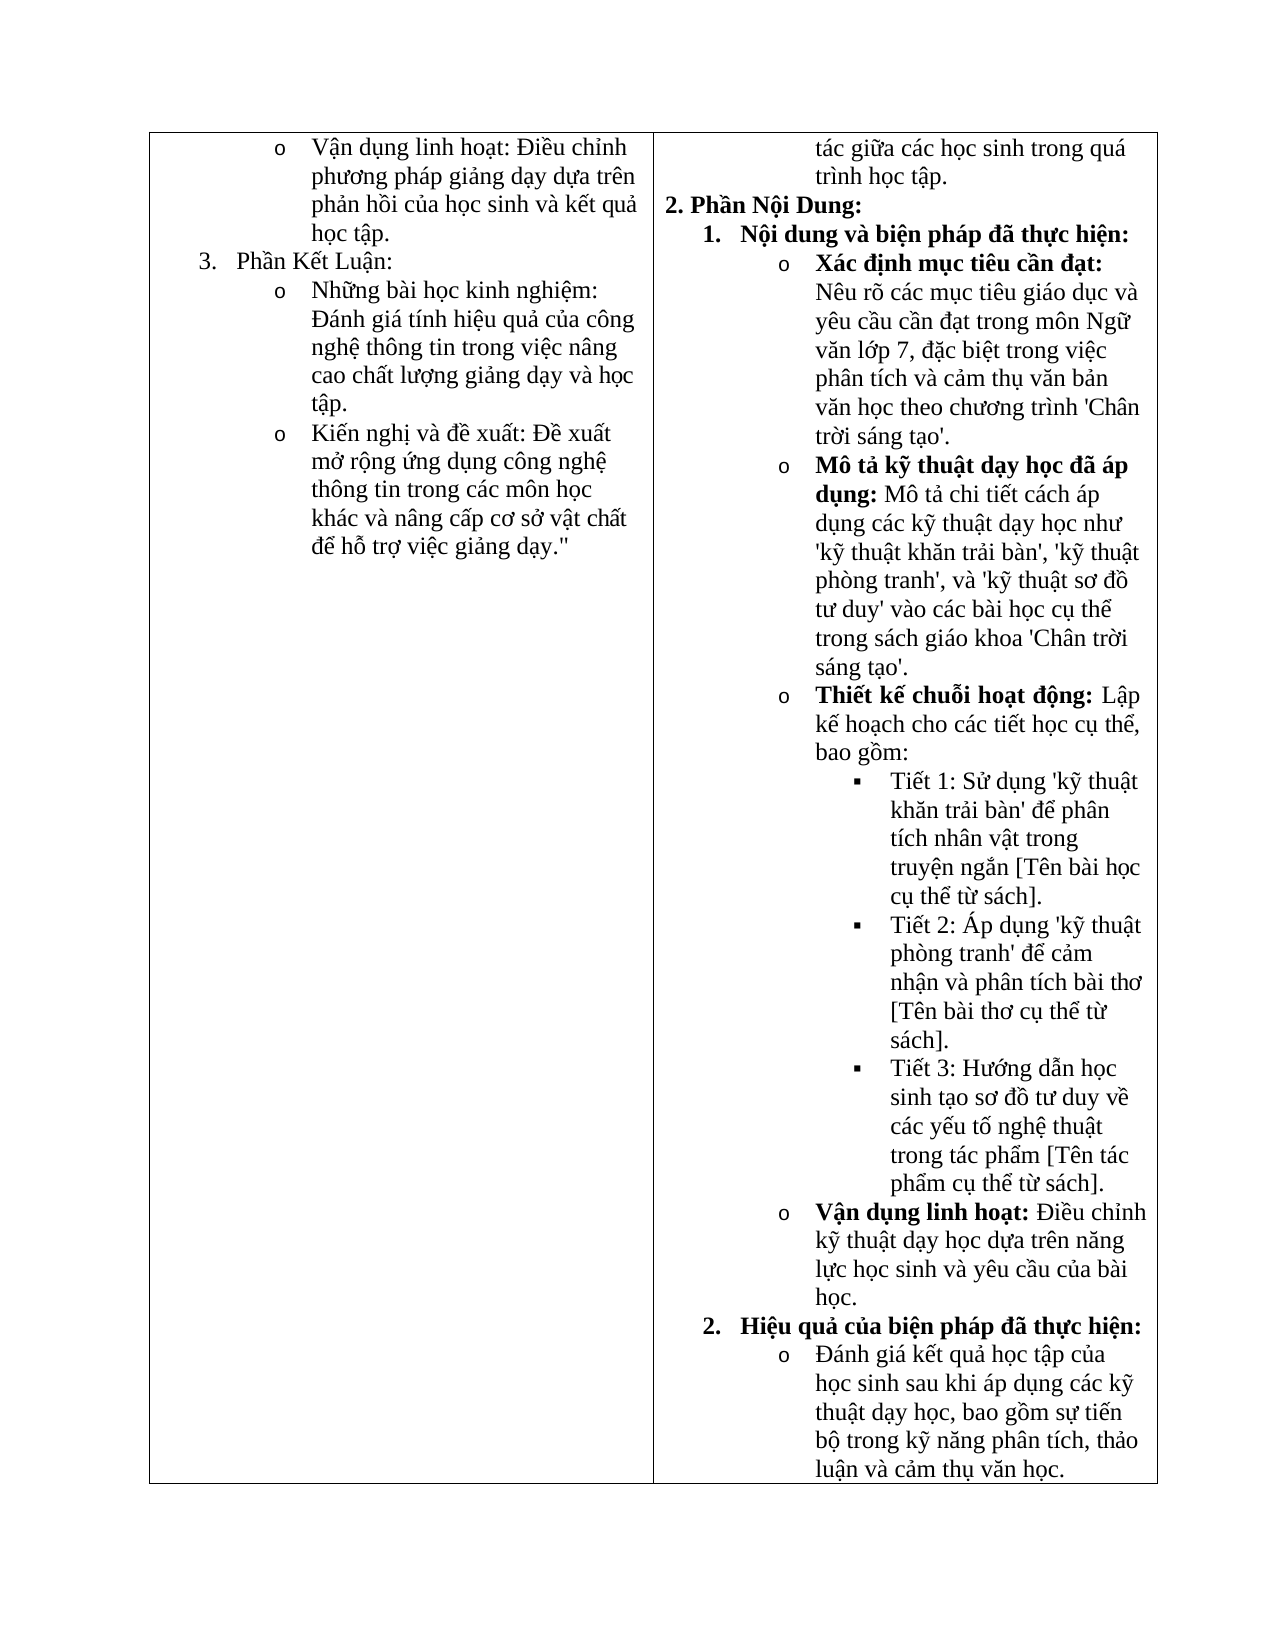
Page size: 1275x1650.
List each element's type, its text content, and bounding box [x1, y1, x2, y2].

table_header o Vận dụng linh hoạt: Điều chỉnh phương pháp giảng dạy dựa trên phản hồi của học sinh và kết quả học tập. Phần Kết Luận: Những bài học kinh nghiệm: Đánh giá tính hiệu quả của công nghệ thông tin trong việc nâng cao chất lượng giảng dạy và học tập. Kiến nghị và đề xuất: Đề xuất mở rộng ứng dụng công nghệ thông tin trong các môn học khác và nâng cấp cơ sở vật chất để hỗ trợ việc giảng dạy." [150, 133, 653, 1483]
table_header tác giữa các học sinh trong quá trình học tập. Phần Nội Dung: Nội dung và biện pháp đã thực hiện: Xác định mục tiêu cần đạt: Nêu rõ các mục tiêu giáo dục và yêu cầu cần đạt trong môn Ngữ văn lớp 7, đặc biệt trong việc phân tích và cảm thụ văn bản văn học theo chương trình 'Chân trời sáng tạo'. Mô tả kỹ thuật dạy học đã áp dụng: Mô tả chi tiết cách áp dụng các kỹ thuật dạy học như 'kỹ thuật khăn trải bàn', 'kỹ thuật phòng tranh', và 'kỹ thuật sơ đồ tư duy' vào các bài học cụ thể trong sách giáo khoa 'Chân trời sáng tạo'. Thiết kế chuỗi hoạt động: Lập kế hoạch cho các tiết học cụ thể, bao gồm: Tiết 1: Sử dụng 'kỹ thuật khăn trải bàn' để phân tích nhân vật trong truyện ngắn [Tên bài học cụ thể từ sách]. Tiết 2: Áp dụng 'kỹ thuật phòng tranh' để cảm nhận và phân tích bài thơ [Tên bài thơ cụ thể từ sách]. Tiết 3: Hướng dẫn học sinh tạo sơ đồ tư duy về các yếu tố nghệ thuật trong tác phẩm [Tên tác phẩm cụ thể từ sách]. Vận dụng linh hoạt: Điều chỉnh kỹ thuật dạy học dựa trên năng lực học sinh và yêu cầu của bài học. Hiệu quả của biện pháp đã thực hiện: Đánh giá kết quả học tập của học sinh sau khi áp dụng các kỹ thuật dạy học, bao gồm sự tiến bộ trong kỹ năng phân tích, thảo luận và cảm thụ văn học. [654, 133, 1157, 1483]
